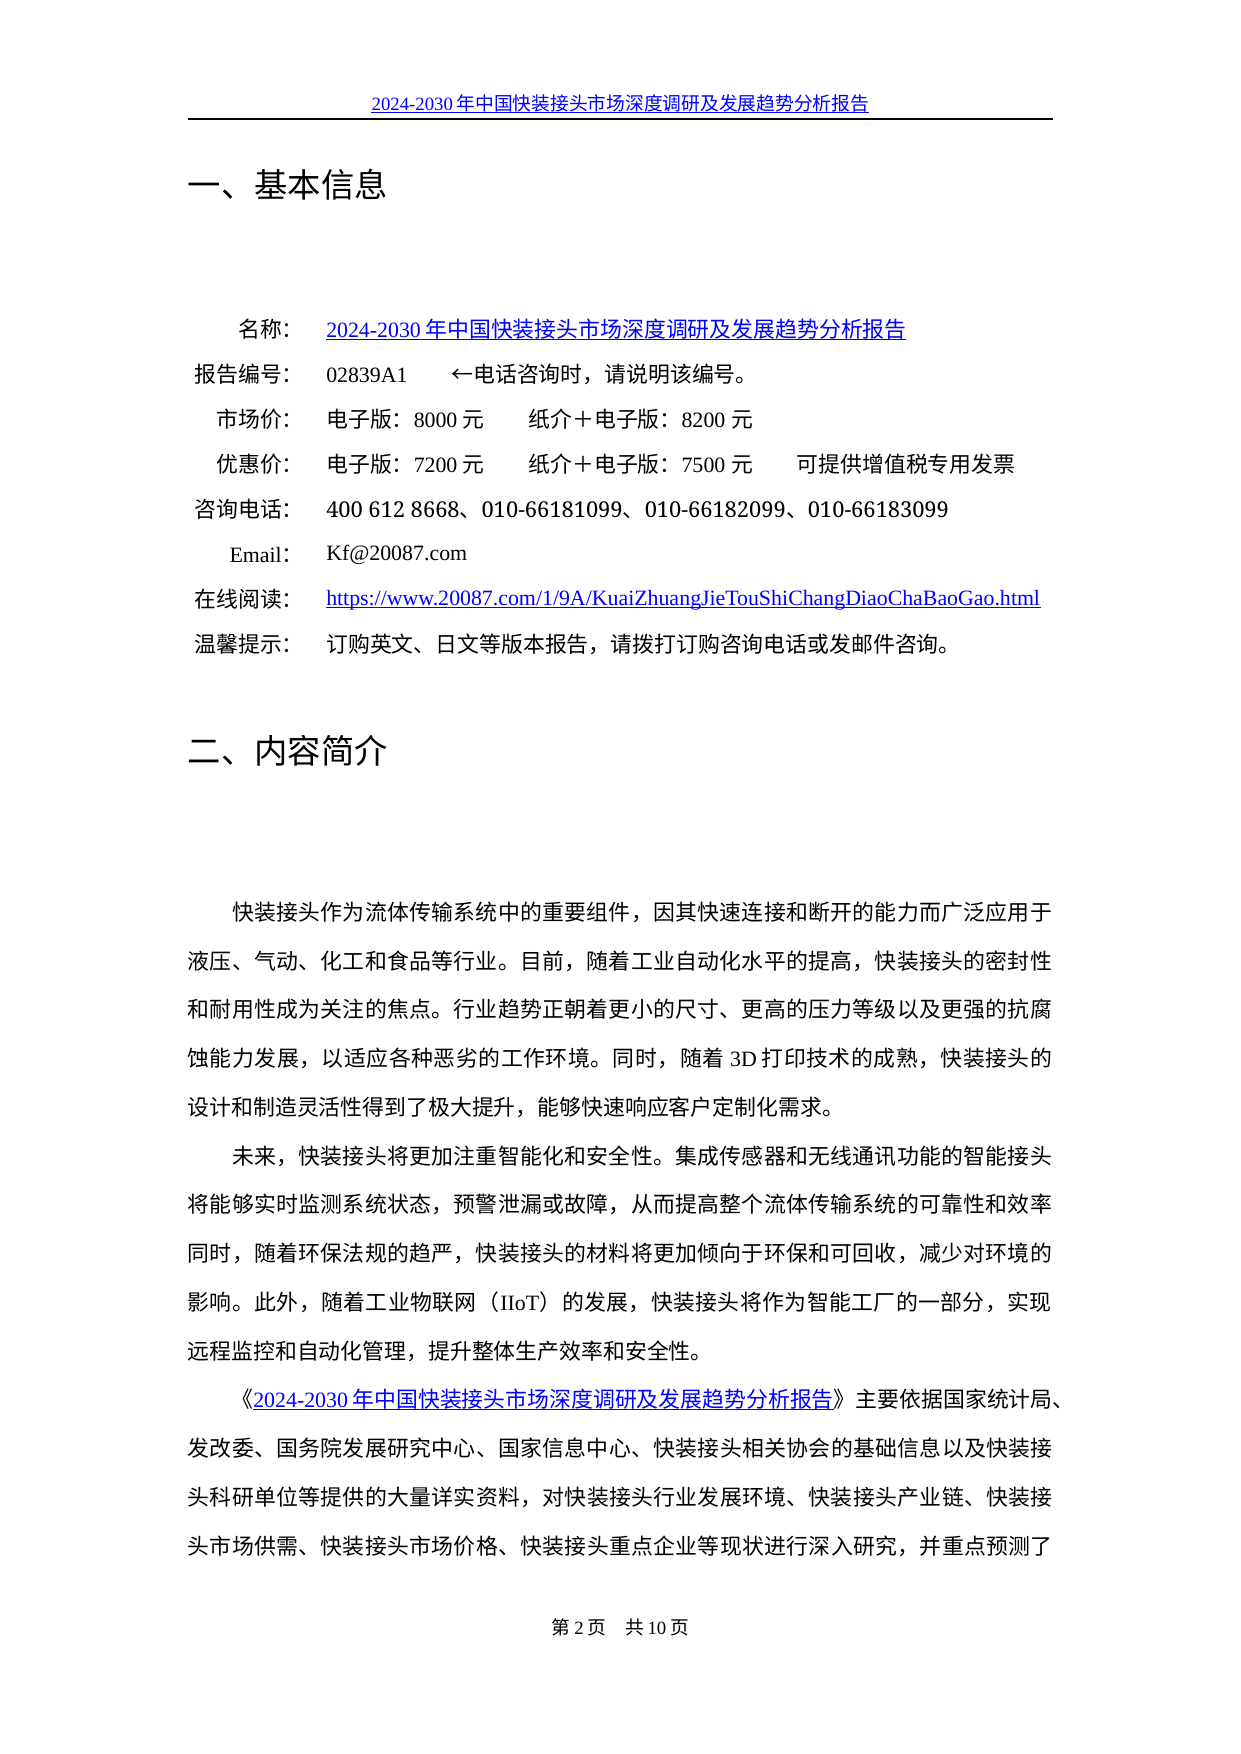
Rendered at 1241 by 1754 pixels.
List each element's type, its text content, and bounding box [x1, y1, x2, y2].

table_cell Email： [167, 537, 315, 582]
table_cell 市场价： [167, 402, 315, 447]
table_cell 温馨提示： [167, 627, 315, 672]
table_cell 报告编号： [167, 357, 315, 402]
table_cell Kf@20087.com [315, 537, 1073, 582]
table_header 名称： [167, 312, 315, 357]
table_cell 订购英文、日文等版本报告，请拨打订购咨询电话或发邮件咨询。 [315, 627, 1073, 672]
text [187, 894, 1053, 1561]
table_cell 02839A1 ←电话咨询时，请说明该编号。 [315, 357, 1073, 402]
title 一、基本信息 [187, 150, 1053, 215]
table_cell 优惠价： [167, 447, 315, 492]
table_cell 咨询电话： [167, 492, 315, 537]
table_header 2024-2030年中国快装接头市场深度调研及发展趋势分析报告 [315, 312, 1073, 357]
table_cell 电子版：8000 元 纸介＋电子版：8200 元 [315, 402, 1073, 447]
table_cell 在线阅读： [167, 582, 315, 627]
table_cell 电子版：7200 元 纸介＋电子版：7500 元 可提供增值税专用发票 [315, 447, 1073, 492]
title 二、内容简介 [187, 717, 1053, 782]
table_cell [315, 582, 1073, 627]
table_cell 400 612 8668、010-66181099、010-66182099、010-66183099 [315, 492, 1073, 537]
